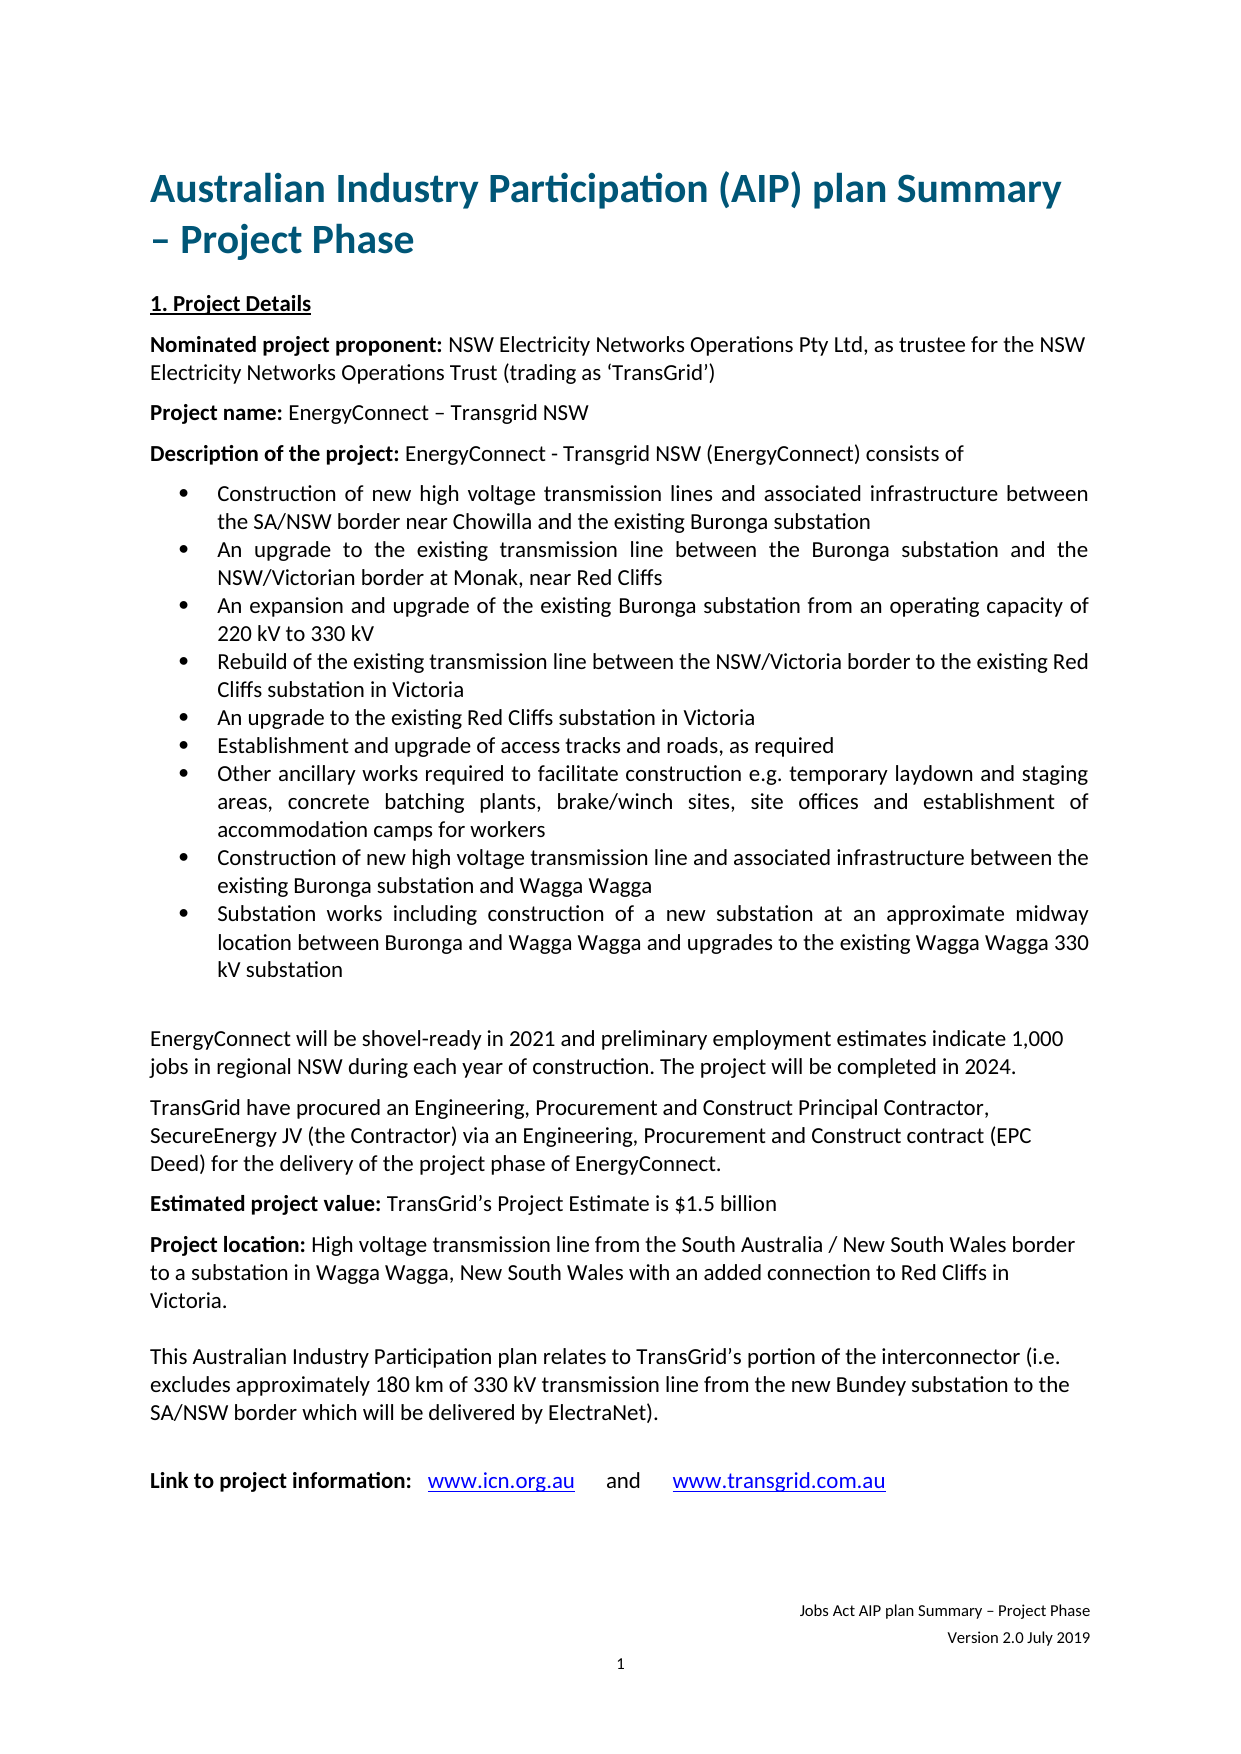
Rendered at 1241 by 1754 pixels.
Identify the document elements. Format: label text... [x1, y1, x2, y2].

text Nominated project proponent: [150, 330, 1090, 386]
subtitle 1. Project Details [150, 289, 1090, 317]
list An expansion and upgrade of the existing Buronga substation from an operating capacity of 220 kV to 330 kV [179, 591, 1090, 647]
list Construction of new high voltage transmission lines and associated infrastructure between the SA/NSW border near Chowilla and the existing Buronga substation [179, 479, 1090, 535]
text Description of the project: [150, 439, 1090, 467]
list Other ancillary works required to facilitate construction e.g. temporary laydown and staging areas, concrete batching plants, brake/winch sites, site offices and establishment of accommodation camps for workers [179, 759, 1090, 843]
text TransGrid have procured an Engineering, Procurement and Construct Principal Contractor, SecureEnergy JV (the Contractor) via an Engineering, Procurement and Construct contract (EPC Deed) for the delivery of the project phase of EnergyConnect. [150, 1093, 1090, 1177]
list An upgrade to the existing Red Cliffs substation in Victoria [179, 703, 1090, 731]
list Rebuild of the existing transmission line between the NSW/Victoria border to the existing Red Cliffs substation in Victoria [179, 647, 1090, 703]
list Construction of new high voltage transmission line and associated infrastructure between the existing Buronga substation and Wagga Wagga [179, 843, 1090, 899]
list Substation works including construction of a new substation at an approximate midway location between Buronga and Wagga Wagga and upgrades to the existing Wagga Wagga 330 kV substation [179, 899, 1090, 984]
list Establishment and upgrade of access tracks and roads, as required [179, 731, 1090, 759]
text Project location: [150, 1230, 1090, 1454]
list An upgrade to the existing transmission line between the Buronga substation and the NSW/Victorian border at Monak, near Red Cliffs [179, 535, 1090, 591]
text Estimated project value: [150, 1189, 1090, 1217]
text Link to project information: [150, 1466, 1090, 1522]
text EnergyConnect will be shovel-ready in 2021 and preliminary employment estimates indicate 1,000 jobs in regional NSW during each year of construction. The project will be completed in 2024. [150, 1024, 1090, 1080]
subtitle Australian Industry Participation (AIP) plan Summary – Project Phase [150, 162, 1090, 264]
text Project name: [150, 398, 1090, 426]
